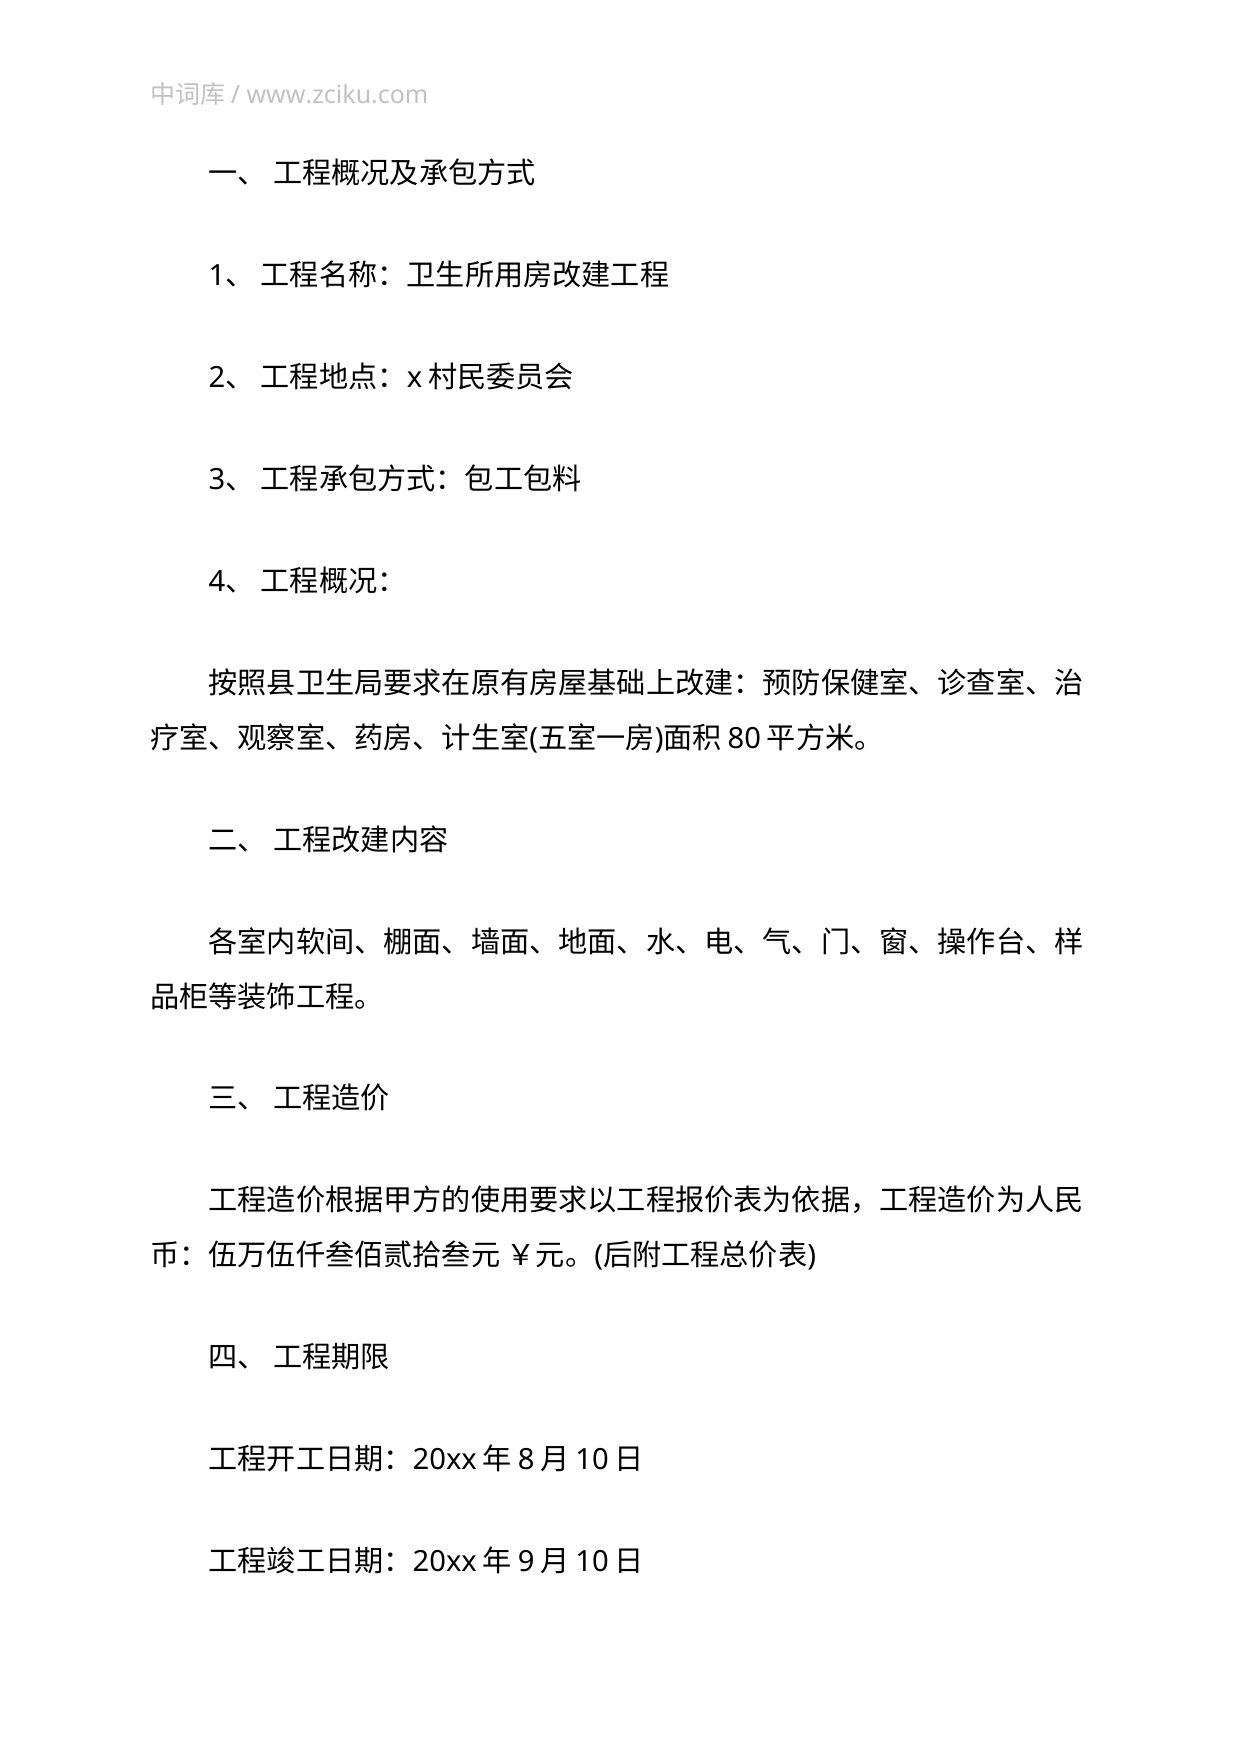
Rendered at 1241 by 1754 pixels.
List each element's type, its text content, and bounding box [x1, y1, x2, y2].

text 2、 工程地点：x村民委员会 [150, 354, 1090, 396]
text 1、 工程名称：卫生所用房改建工程 [150, 252, 1090, 294]
text 按照县卫生局要求在原有房屋基础上改建：预防保健室、诊查室、治疗室、观察室、药房、计生室(五室一房)面积80平方米。 [150, 660, 1090, 757]
text 二、 工程改建内容 [150, 817, 1090, 859]
text 工程开工日期：20xx年8月10日 [150, 1435, 1090, 1478]
text 工程竣工日期：20xx年9月10日 [150, 1537, 1090, 1580]
text 3、 工程承包方式：包工包料 [150, 456, 1090, 498]
text 一、 工程概况及承包方式 [150, 150, 1090, 192]
text 三、 工程造价 [150, 1075, 1090, 1117]
text 工程造价根据甲方的使用要求以工程报价表为依据，工程造价为人民币：伍万伍仟叁佰贰拾叁元 ￥元。(后附工程总价表) [150, 1177, 1090, 1274]
text 四、 工程期限 [150, 1334, 1090, 1376]
text 4、 工程概况： [150, 558, 1090, 600]
text 各室内软间、棚面、墙面、地面、水、电、气、门、窗、操作台、样品柜等装饰工程。 [150, 918, 1090, 1016]
